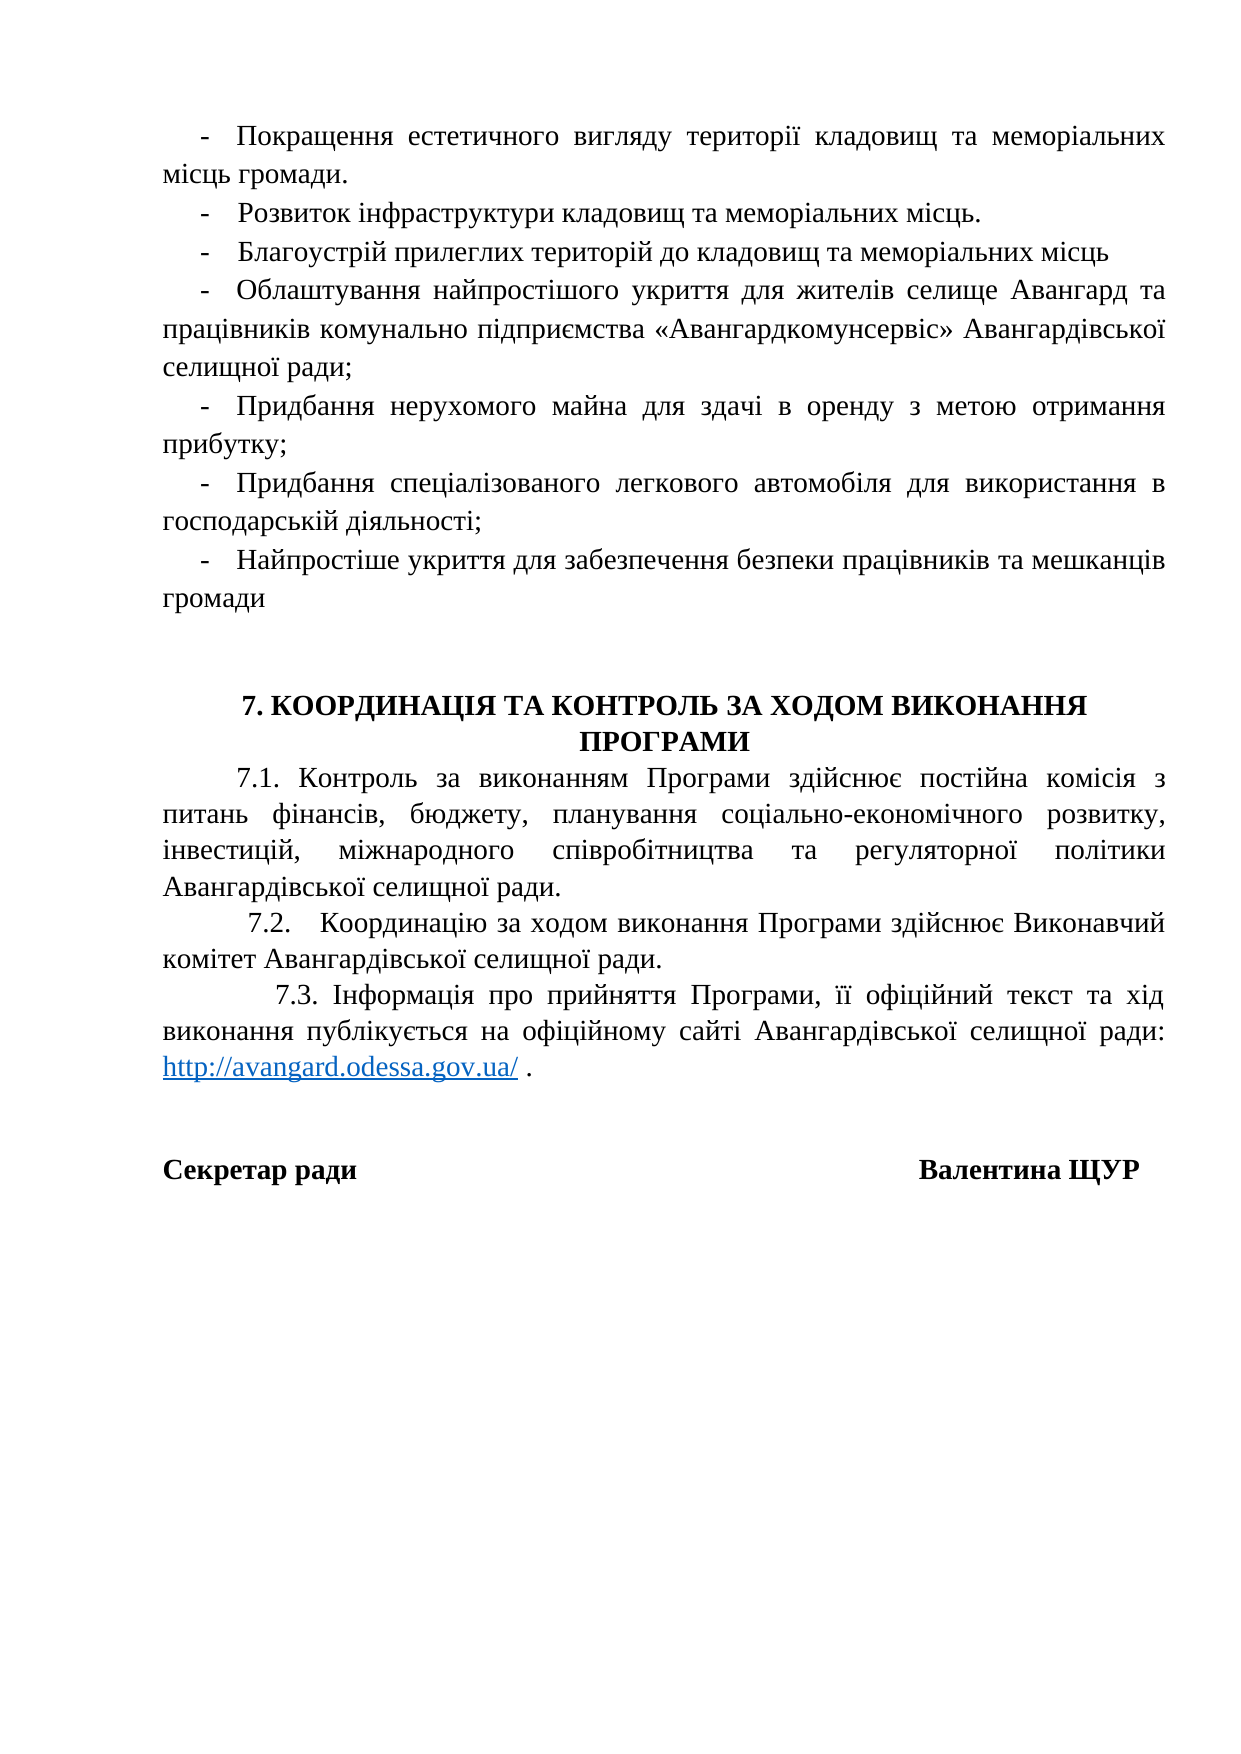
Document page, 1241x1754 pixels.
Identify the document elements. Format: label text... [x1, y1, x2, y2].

text Секретар ради Валентина ЩУР [162, 1152, 1167, 1185]
list Облаштування найпростішого укриття для жителів селище Авангард та працівників комунально підприємства «Авангардкомунсервіс» Авангардівської селищної ради; [162, 272, 1167, 383]
text 7. КООРДИНАЦІЯ ТА КОНТРОЛЬ ЗА ХОДОМ ВИКОНАННЯ ПРОГРАМИ [162, 688, 1167, 758]
list Благоустрій прилеглих територій до кладовищ та меморіальних місць [200, 234, 1167, 267]
text 7.3. Інформація про прийняття Програми, її офіційний текст та хід виконання публікується на офіційному сайті Авангардівської селищної ради: http://avangard.odessa.gov.ua/ . [162, 977, 1167, 1083]
list Найпростіше укриття для забезпечення безпеки працівників та мешканців громади [162, 542, 1167, 614]
list Покращення естетичного вигляду території кладовищ та меморіальних місць громади. [162, 118, 1167, 190]
list Придбання нерухомого майна для здачі в оренду з метою отримання прибутку; [162, 388, 1167, 460]
text 7.1. Контроль за виконанням Програми здійснює постійна комісія з питань фінансів, бюджету, планування соціально-економічного розвитку, інвестицій, міжнародного співробітництва та регуляторної політики Авангардівської селищної ради. [162, 760, 1167, 902]
list Розвиток інфраструктури кладовищ та меморіальних місць. [200, 195, 1167, 229]
list Придбання спеціалізованого легкового автомобіля для використання в господарській діяльності; [162, 465, 1167, 537]
text 7.2. Координацію за ходом виконання Програми здійснює Виконавчий комітет Авангардівської селищної ради. [162, 905, 1167, 974]
